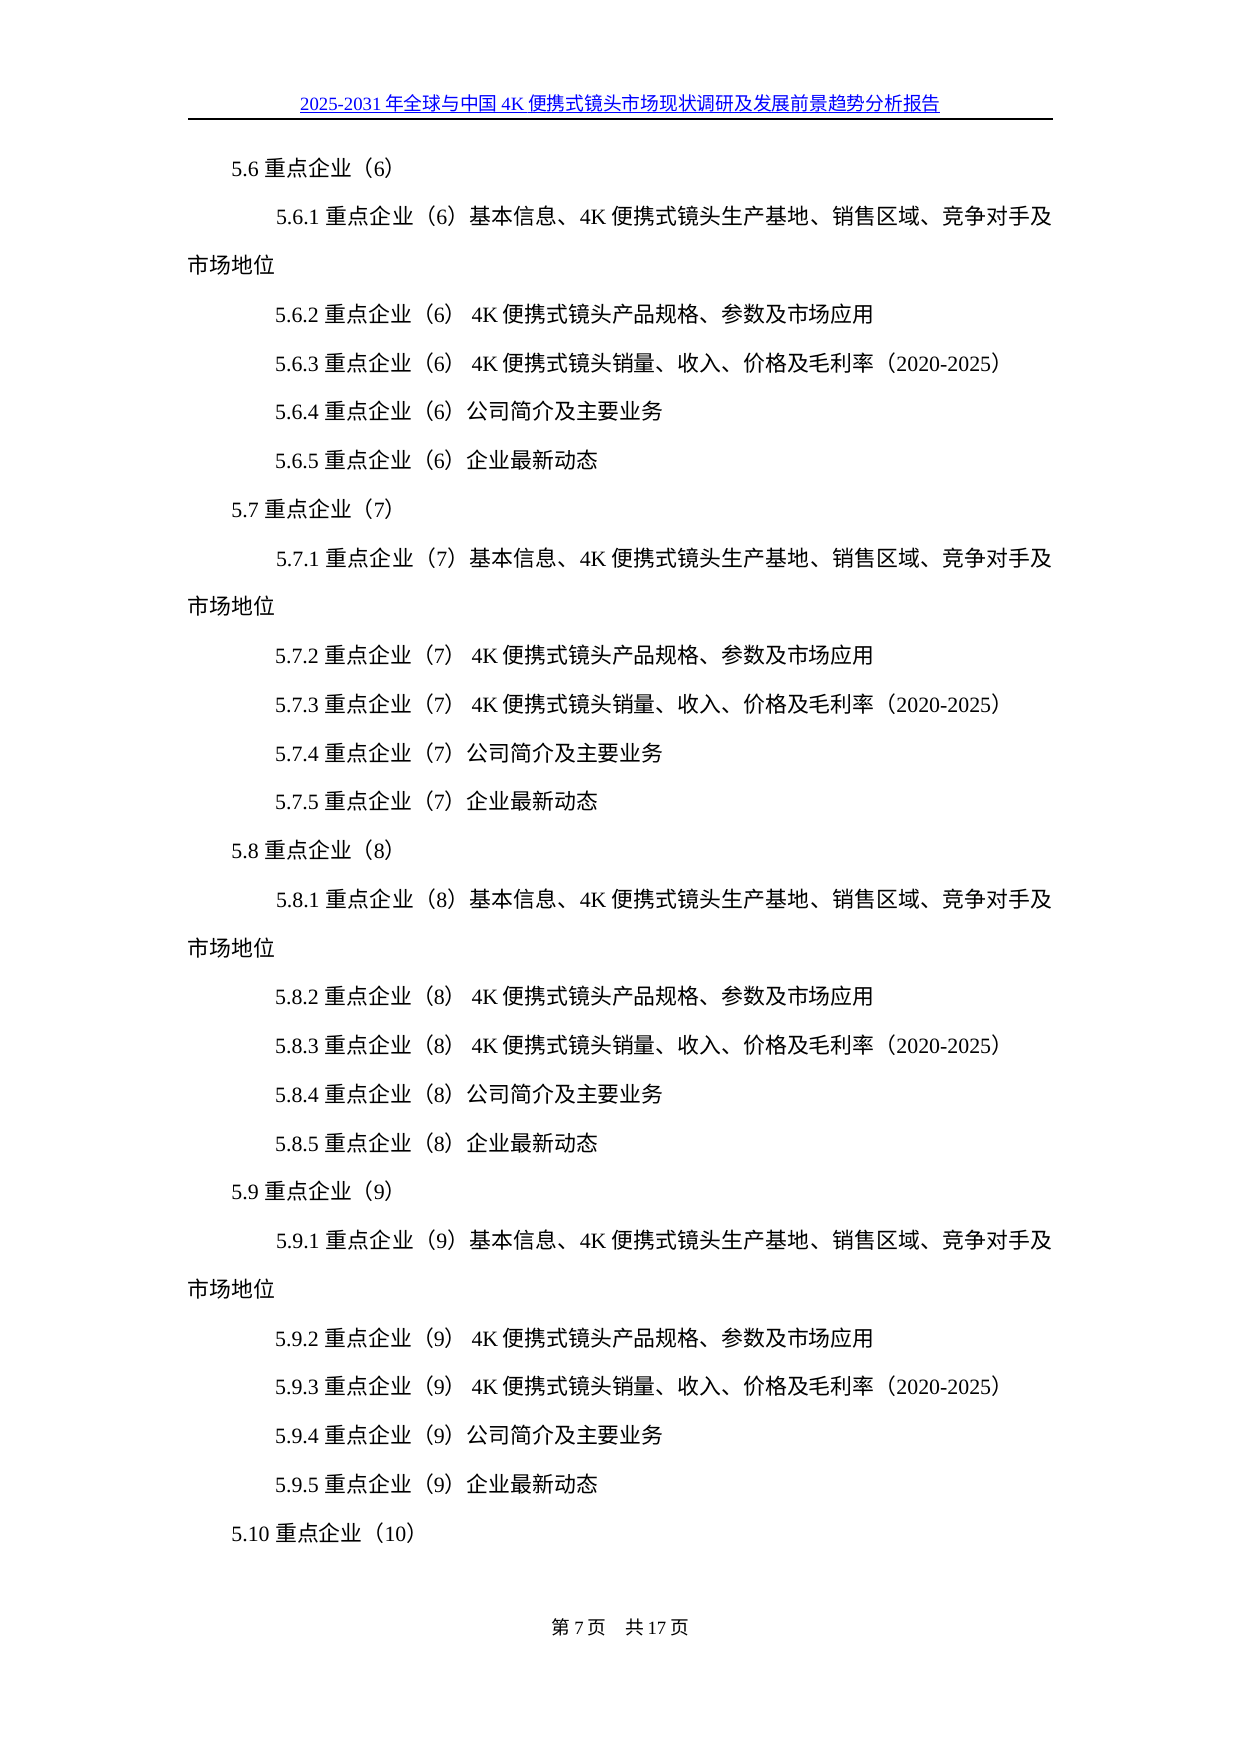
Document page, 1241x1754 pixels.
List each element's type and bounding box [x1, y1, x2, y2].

text [187, 150, 1053, 1548]
